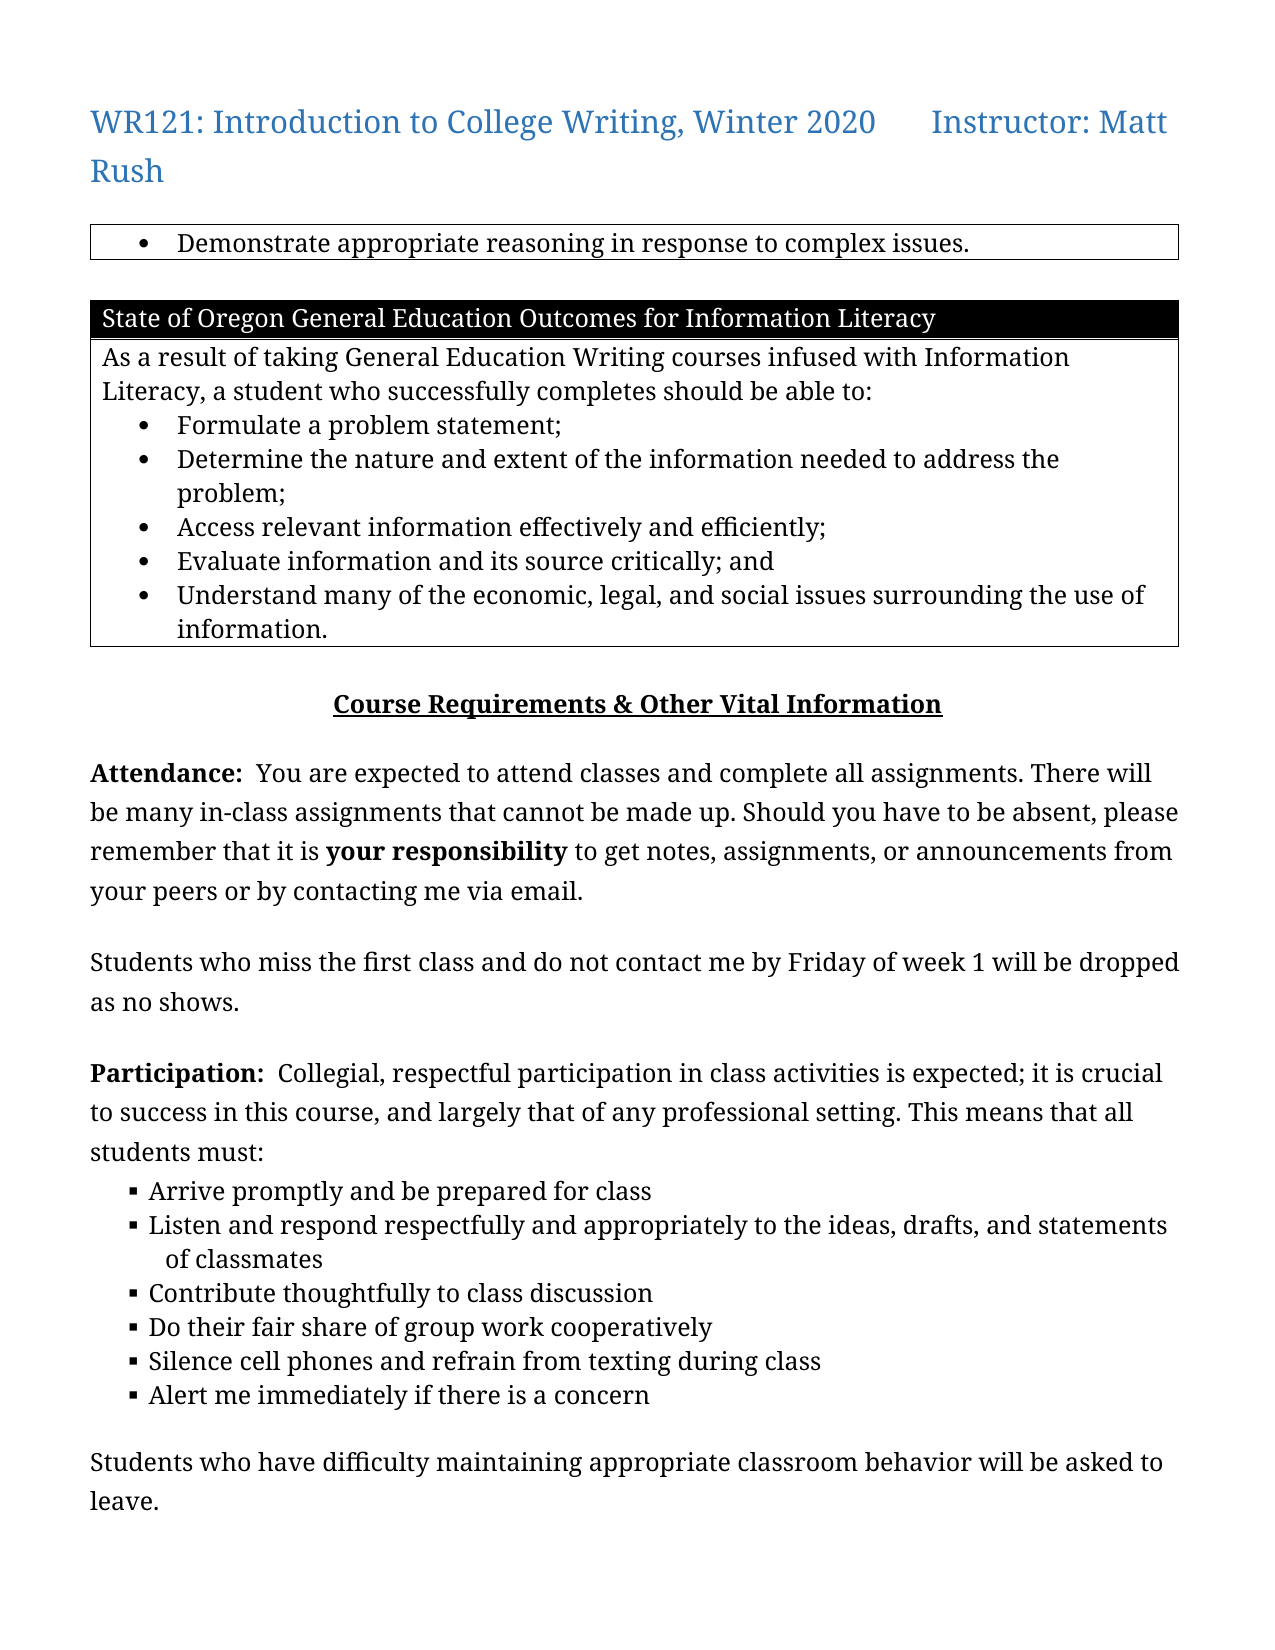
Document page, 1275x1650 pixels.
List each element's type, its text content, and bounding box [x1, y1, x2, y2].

list Listen and respond respectfully and appropriately to the ideas, drafts, and statements of classmates [127, 1207, 1185, 1276]
text Attendance: You are expected to attend classes and complete all assignments. There will be many in-class assignments that cannot be made up. Should you have to be absent, please remember that it is your responsibility to get notes, assignments, or announcements from your peers or by contacting me via email. [90, 756, 1185, 907]
text Students who miss the first class and do not contact me by Friday of week 1 will be dropped as no shows. [90, 945, 1185, 1018]
table_header State of Oregon General Education Outcomes for Information Literacy [91, 301, 1178, 338]
text Participation: Collegial, respectful participation in class activities is expected; it is crucial to success in this course, and largely that of any professional setting. This means that all students must: [90, 1056, 1185, 1168]
text Course Requirements & Other Vital Information [90, 686, 1185, 720]
list Contribute thoughtfully to class discussion [127, 1276, 1185, 1310]
text Students who have difficulty maintaining appropriate classroom behavior will be asked to leave. [90, 1444, 1185, 1518]
list Alert me immediately if there is a concern [127, 1378, 1185, 1412]
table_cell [91, 225, 1178, 259]
table_cell As a result of taking General Education Writing courses infused with Information Literacy, a student who successfully completes should be able to: Formulate a problem statement; Determine the nature and extent of the information needed to address the problem; Access relevant information effectively and efficiently; Evaluate information and its source critically; and Understand many of the economic, legal, and social issues surrounding the use of information. [91, 340, 1178, 646]
list Arrive promptly and be prepared for class [127, 1173, 1185, 1207]
list Do their fair share of group work cooperatively [127, 1310, 1185, 1344]
list Silence cell phones and refrain from texting during class [127, 1344, 1185, 1378]
